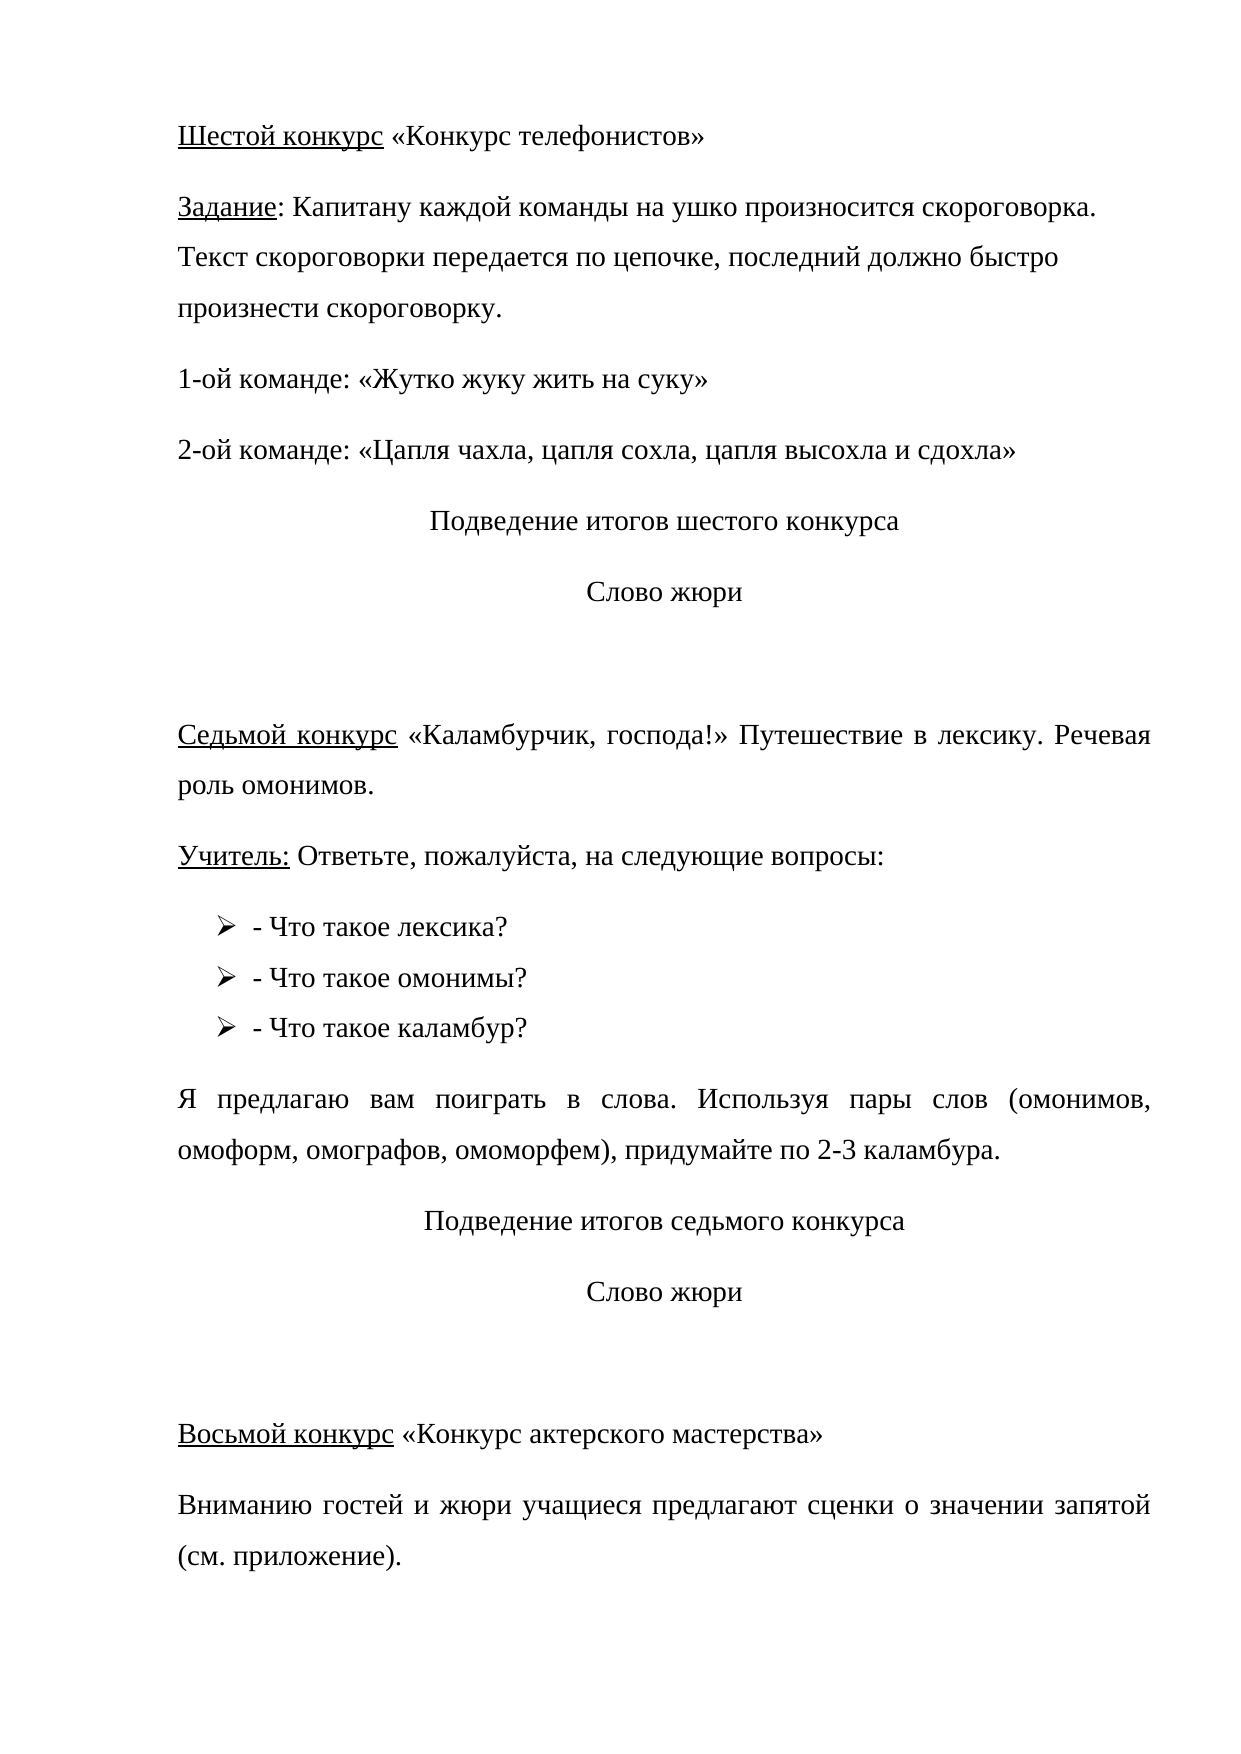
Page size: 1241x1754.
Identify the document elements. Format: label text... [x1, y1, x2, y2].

text Задание: Капитану каждой команды на ушко произносится скороговорка. Текст скороговорки передается по цепочке, последний должно быстро произнести скороговорку. [177, 189, 1152, 323]
text Седьмой конкурс «Каламбурчик, господа!» Путешествие в лексику. Речевая роль омонимов. [177, 717, 1152, 801]
text Слово жюри [177, 574, 1152, 608]
text Подведение итогов шестого конкурса [177, 503, 1152, 537]
text 2-ой команде: «Цапля чахла, цапля сохла, цапля высохла и сдохла» [177, 432, 1152, 466]
text Подведение итогов седьмого конкурса [177, 1203, 1152, 1236]
text Я предлагаю вам поиграть в слова. Используя пары слов (омонимов, омоформ, омографов, омоморфем), придумайте по 2-3 каламбура. [177, 1081, 1152, 1165]
text Слово жюри [177, 1274, 1152, 1308]
text Восьмой конкурс «Конкурс актерского мастерства» [177, 1416, 1152, 1450]
text Учитель: Ответьте, пожалуйста, на следующие вопросы: [177, 838, 1152, 872]
text Вниманию гостей и жюри учащиеся предлагают сценки о значении запятой (см. приложение). [177, 1487, 1152, 1571]
text Шестой конкурс «Конкурс телефонистов» [177, 118, 1152, 152]
list - Что такое лексика? [215, 909, 1152, 943]
list - Что такое каламбур? [215, 1010, 1152, 1044]
list - Что такое омонимы? [215, 960, 1152, 993]
text 1-ой команде: «Жутко жуку жить на суку» [177, 361, 1152, 394]
